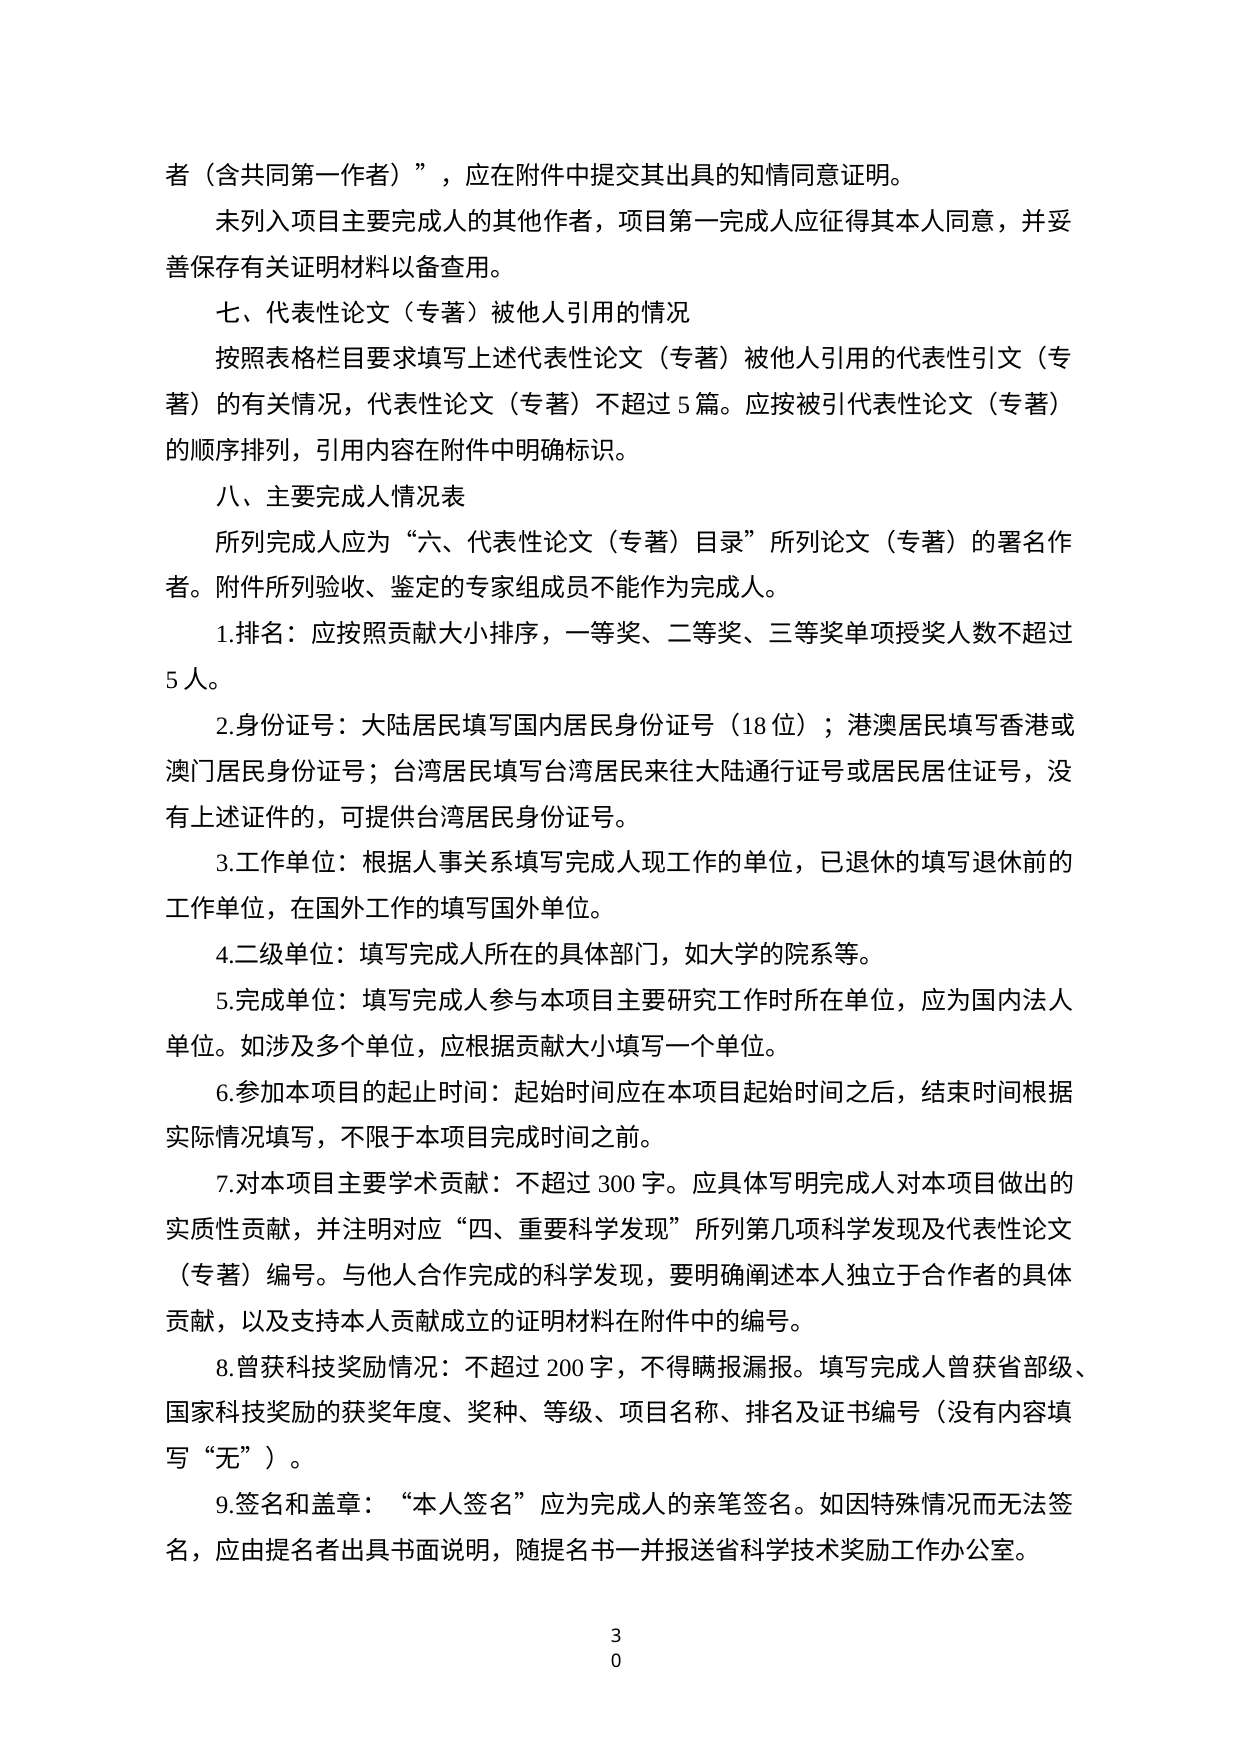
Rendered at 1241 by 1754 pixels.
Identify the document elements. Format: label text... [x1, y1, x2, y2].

text 3.工作单位：根据人事关系填写完成人现工作的单位，已退休的填写退休前的工作单位，在国外工作的填写国外单位。 [165, 835, 1075, 927]
text 6.参加本项目的起止时间：起始时间应在本项目起始时间之后，结束时间根据实际情况填写，不限于本项目完成时间之前。 [165, 1064, 1075, 1156]
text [165, 148, 1075, 193]
text 8.曾获科技奖励情况：不超过200字，不得瞒报漏报。填写完成人曾获省部级、国家科技奖励的获奖年度、奖种、等级、项目名称、排名及证书编号（没有内容填写“无”）。 [165, 1339, 1075, 1477]
text 1.排名：应按照贡献大小排序，一等奖、二等奖、三等奖单项授奖人数不超过5人。 [165, 606, 1075, 698]
text 9.签名和盖章：“本人签名”应为完成人的亲笔签名。如因特殊情况而无法签名，应由提名者出具书面说明，随提名书一并报送省科学技术奖励工作办公室。 [165, 1477, 1075, 1568]
text 未列入项目主要完成人的其他作者，项目第一完成人应征得其本人同意，并妥善保存有关证明材料以备查用。 [165, 193, 1075, 285]
text 4.二级单位：填写完成人所在的具体部门，如大学的院系等。 [165, 927, 1075, 973]
text 2.身份证号：大陆居民填写国内居民身份证号（18位）；港澳居民填写香港或澳门居民身份证号；台湾居民填写台湾居民来往大陆通行证号或居民居住证号，没有上述证件的，可提供台湾居民身份证号。 [165, 698, 1075, 835]
text 7.对本项目主要学术贡献：不超过300字。应具体写明完成人对本项目做出的实质性贡献，并注明对应“四、重要科学发现”所列第几项科学发现及代表性论文（专著）编号。与他人合作完成的科学发现，要明确阐述本人独立于合作者的具体贡献，以及支持本人贡献成立的证明材料在附件中的编号。 [165, 1156, 1075, 1339]
text 八、主要完成人情况表 [165, 468, 1075, 514]
text 5.完成单位：填写完成人参与本项目主要研究工作时所在单位，应为国内法人单位。如涉及多个单位，应根据贡献大小填写一个单位。 [165, 973, 1075, 1064]
text 按照表格栏目要求填写上述代表性论文（专著）被他人引用的代表性引文（专著）的有关情况，代表性论文（专著）不超过5篇。应按被引代表性论文（专著）的顺序排列，引用内容在附件中明确标识。 [165, 331, 1075, 468]
text 所列完成人应为“六、代表性论文（专著）目录”所列论文（专著）的署名作者。附件所列验收、鉴定的专家组成员不能作为完成人。 [165, 514, 1075, 606]
text 七、代表性论文（专著）被他人引用的情况 [165, 285, 1075, 331]
